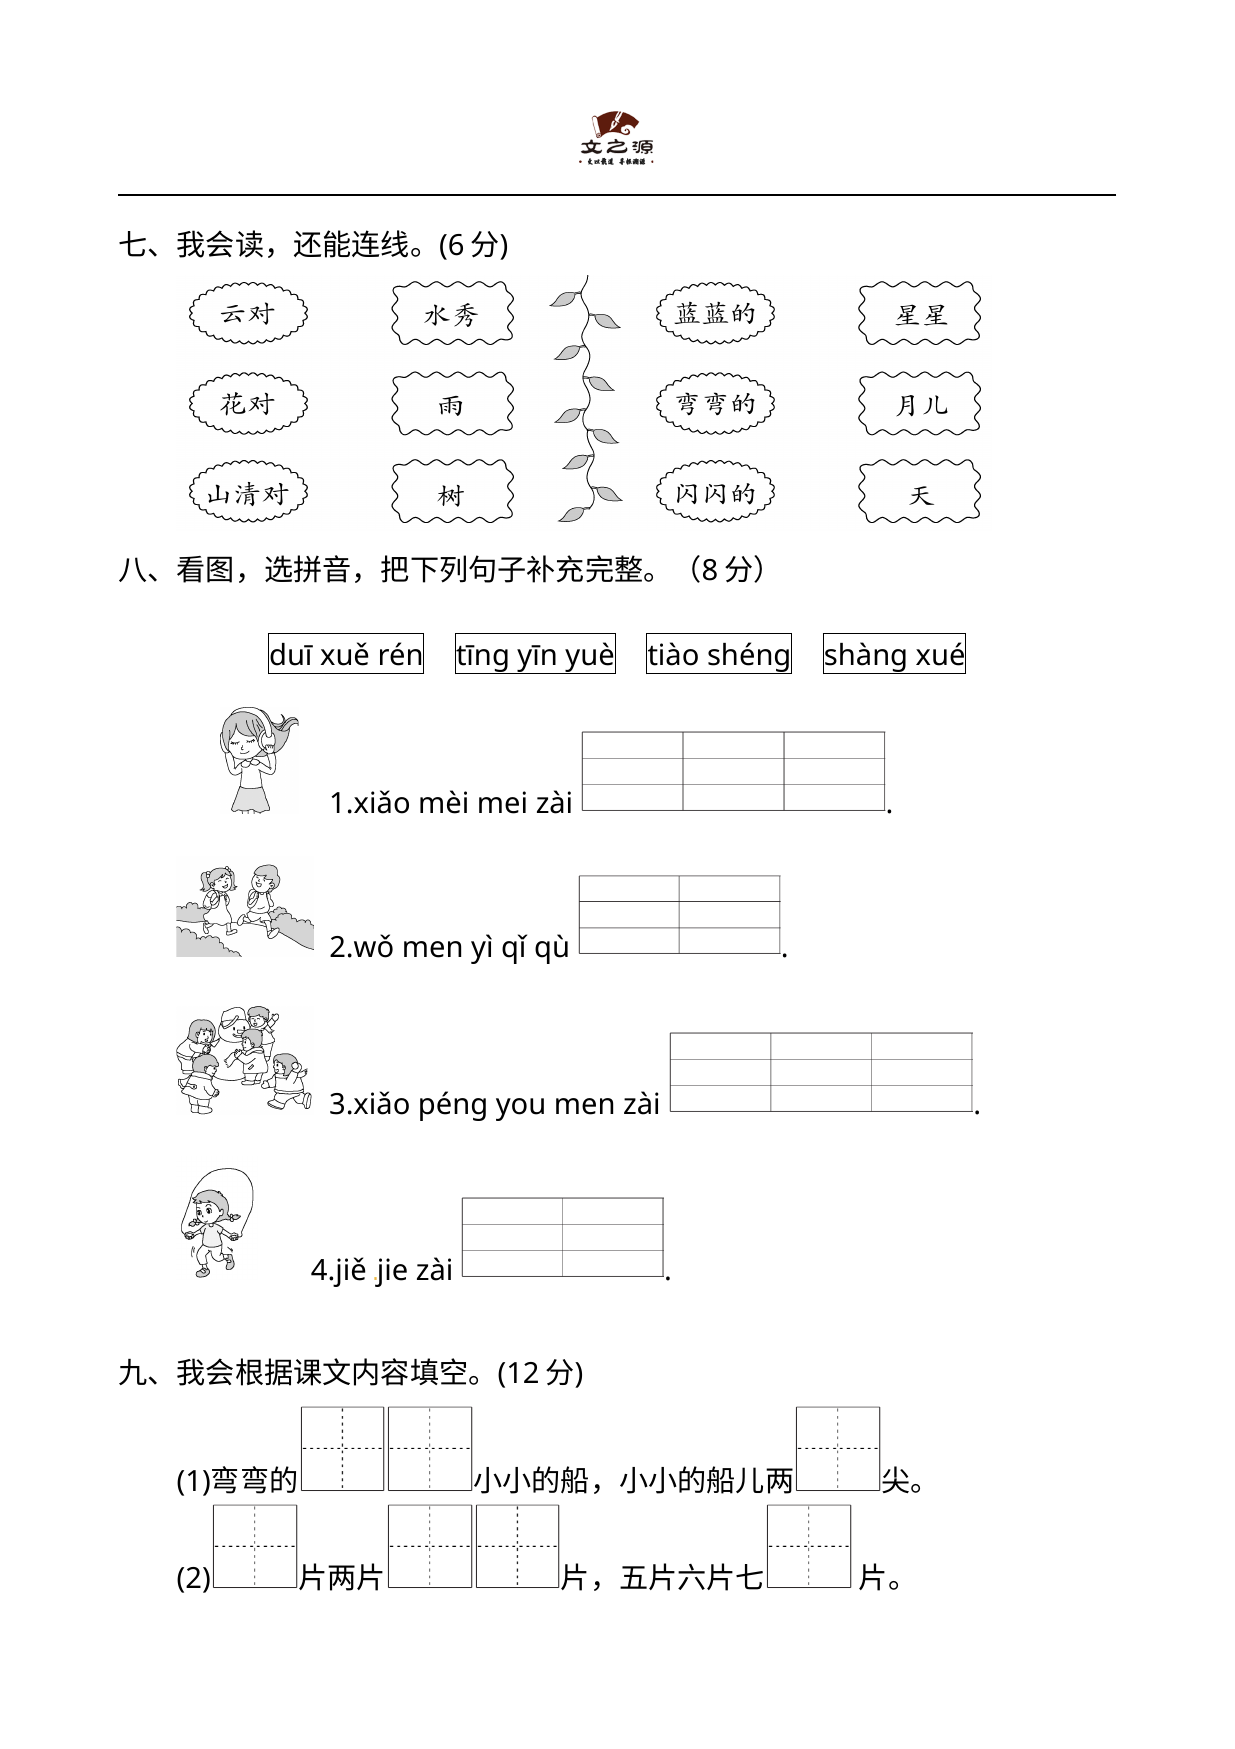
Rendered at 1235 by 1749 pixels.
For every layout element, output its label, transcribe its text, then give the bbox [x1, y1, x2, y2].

picture [176, 275, 992, 531]
picture [668, 1030, 973, 1115]
picture [577, 873, 781, 957]
picture [540, 88, 695, 193]
picture [580, 729, 886, 814]
picture [176, 1156, 258, 1280]
picture [176, 1006, 314, 1115]
picture [210, 1501, 299, 1589]
picture [298, 1403, 474, 1492]
text (1)弯弯的小小的船，小小的船儿两尖。[来源:Z。xx。k.Com] [118, 1404, 1116, 1501]
text 九、我会根据课文内容填空。(12分) [118, 1339, 1116, 1404]
text 八、看图，选拼音，把下列句子补充完整。（8分） [118, 535, 1116, 600]
picture [220, 707, 299, 814]
text 4.jiě jie zài . [118, 1156, 1116, 1319]
picture [461, 1196, 664, 1280]
picture [385, 1501, 561, 1589]
picture [793, 1403, 882, 1492]
text 七、我会读，还能连线。(6分) [118, 210, 1116, 275]
picture [176, 856, 314, 957]
text duī xuě rén tīnɡ yīn yuè tiào shénɡ shànɡ xué [118, 621, 1116, 686]
picture [764, 1501, 853, 1589]
text 2.wǒ men yì qǐ qù . [118, 857, 1116, 987]
